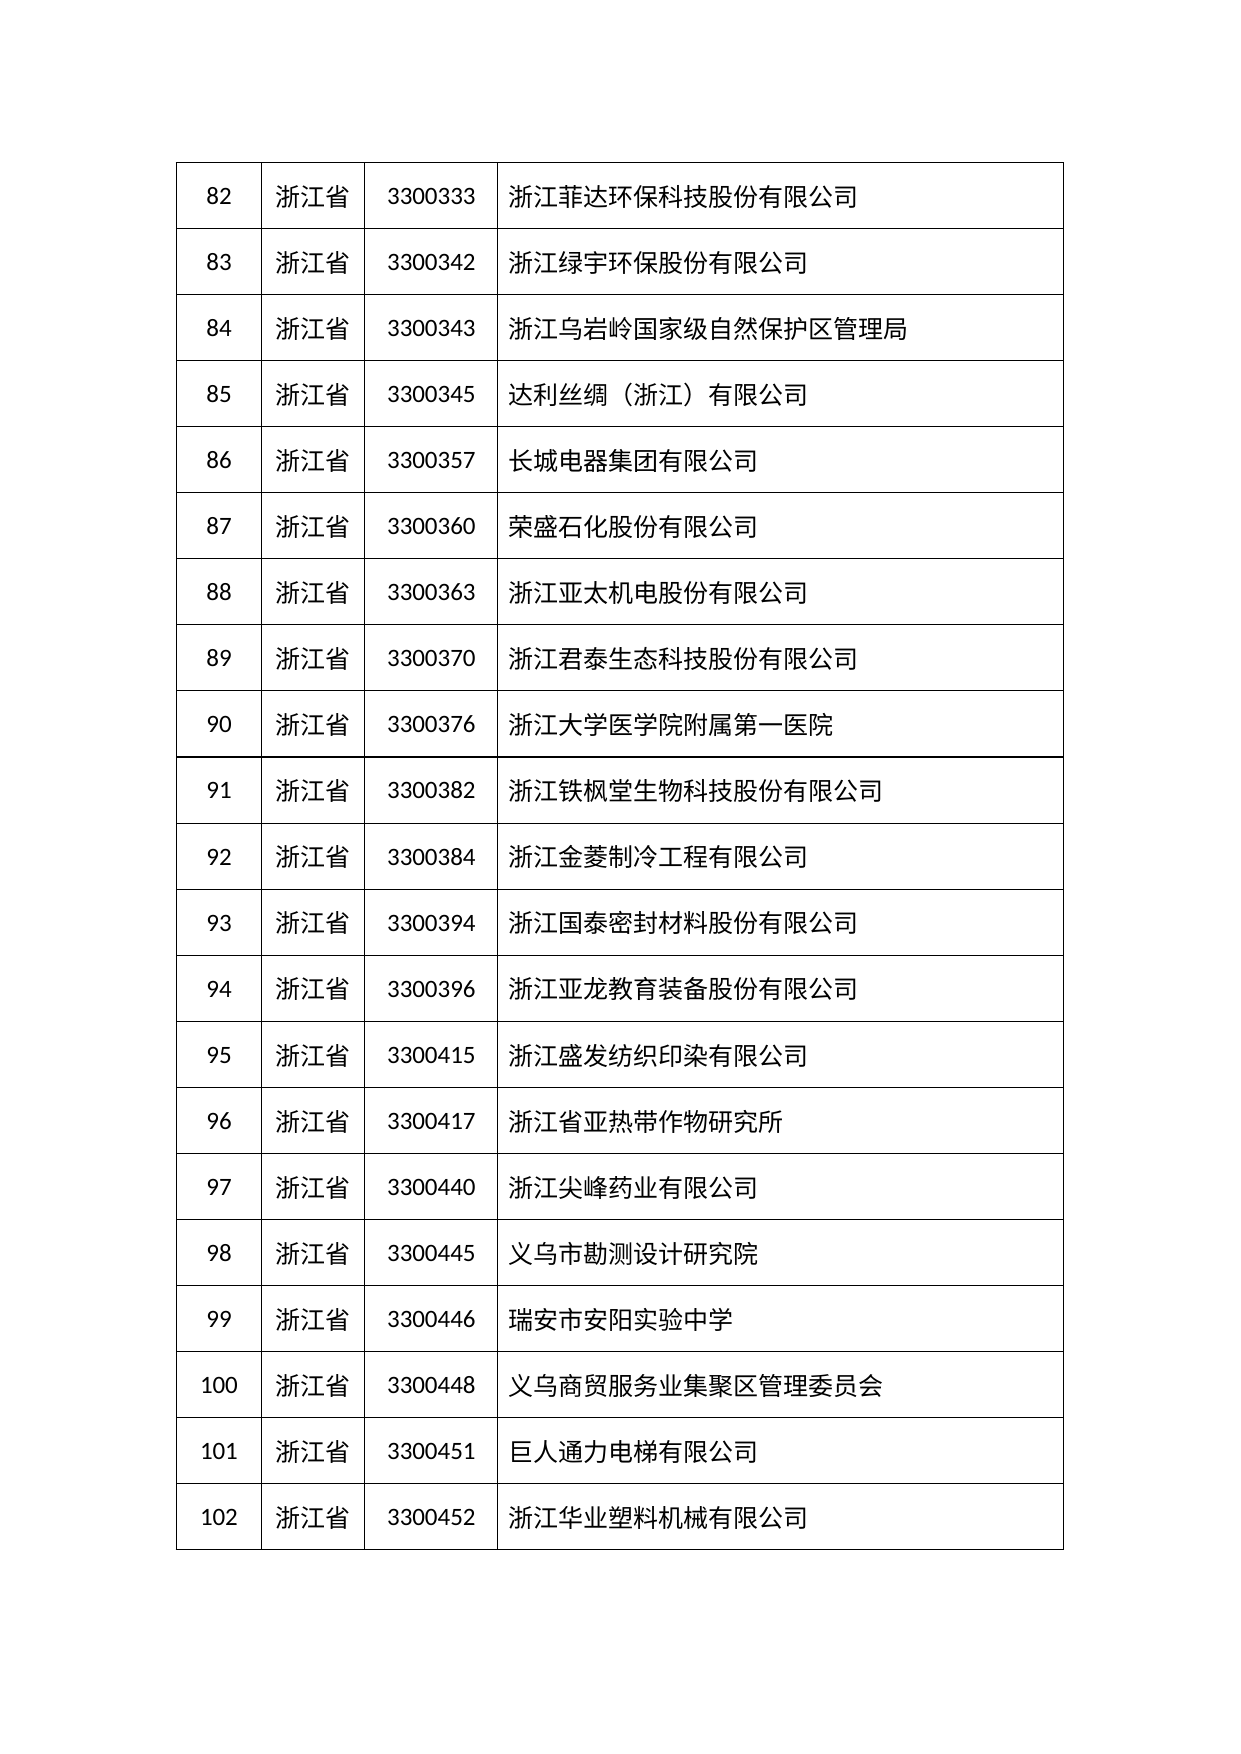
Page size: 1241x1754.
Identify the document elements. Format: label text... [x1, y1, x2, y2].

table_cell 达利丝绸（浙江）有限公司 [498, 361, 1063, 426]
table_cell 荣盛石化股份有限公司 [498, 493, 1063, 558]
table_cell 86 [177, 427, 261, 492]
table_cell 浙江省 [262, 163, 364, 228]
table_cell 3300345 [365, 361, 497, 426]
table_cell 98 [177, 1220, 261, 1285]
table_cell 浙江省 [262, 758, 364, 822]
table_cell 87 [177, 493, 261, 558]
table_cell 3300382 [365, 758, 497, 822]
table_cell 义乌市勘测设计研究院 [498, 1220, 1063, 1285]
table_cell 92 [177, 824, 261, 888]
table_cell 浙江省 [262, 1088, 364, 1153]
table_cell 浙江乌岩岭国家级自然保护区管理局 [498, 295, 1063, 360]
table_cell 84 [177, 295, 261, 360]
table_cell 85 [177, 361, 261, 426]
table_cell 3300357 [365, 427, 497, 492]
table_cell 浙江省 [262, 493, 364, 558]
table_cell 浙江尖峰药业有限公司 [498, 1154, 1063, 1219]
table_cell 浙江省亚热带作物研究所 [498, 1088, 1063, 1153]
table_cell 82 [177, 163, 261, 228]
table_cell 浙江亚太机电股份有限公司 [498, 559, 1063, 624]
table_cell 90 [177, 691, 261, 756]
table_cell 97 [177, 1154, 261, 1219]
table_cell 3300440 [365, 1154, 497, 1219]
table_cell 浙江盛发纺织印染有限公司 [498, 1022, 1063, 1087]
table_cell 3300376 [365, 691, 497, 756]
table_cell 3300446 [365, 1286, 497, 1351]
table_cell 浙江省 [262, 1286, 364, 1351]
table_cell 99 [177, 1286, 261, 1351]
table_cell 长城电器集团有限公司 [498, 427, 1063, 492]
table_cell 3300342 [365, 229, 497, 294]
table_cell 3300384 [365, 824, 497, 888]
table_cell 3300445 [365, 1220, 497, 1285]
table_cell 95 [177, 1022, 261, 1087]
table_cell 浙江亚龙教育装备股份有限公司 [498, 956, 1063, 1021]
table_cell 浙江省 [262, 956, 364, 1021]
table_cell 93 [177, 890, 261, 954]
table_cell 巨人通力电梯有限公司 [498, 1418, 1063, 1483]
table_cell 浙江大学医学院附属第一医院 [498, 691, 1063, 756]
table_cell 浙江省 [262, 427, 364, 492]
table_cell 3300451 [365, 1418, 497, 1483]
table_cell 浙江金菱制冷工程有限公司 [498, 824, 1063, 888]
table_cell 91 [177, 758, 261, 822]
table_cell 浙江省 [262, 1484, 364, 1549]
table_cell 浙江省 [262, 229, 364, 294]
table_cell 3300417 [365, 1088, 497, 1153]
table_cell 浙江省 [262, 1352, 364, 1417]
table_cell 3300448 [365, 1352, 497, 1417]
table_cell 3300343 [365, 295, 497, 360]
table_cell 浙江省 [262, 890, 364, 954]
table_cell 3300452 [365, 1484, 497, 1549]
table_cell 3300360 [365, 493, 497, 558]
table_cell 浙江君泰生态科技股份有限公司 [498, 625, 1063, 690]
table_cell 96 [177, 1088, 261, 1153]
table_cell 浙江菲达环保科技股份有限公司 [498, 163, 1063, 228]
table_cell 浙江绿宇环保股份有限公司 [498, 229, 1063, 294]
table_cell 3300394 [365, 890, 497, 954]
table_cell 3300370 [365, 625, 497, 690]
table_cell 101 [177, 1418, 261, 1483]
table_cell 浙江省 [262, 691, 364, 756]
table_cell 浙江省 [262, 625, 364, 690]
table_cell 浙江省 [262, 1220, 364, 1285]
table_cell 3300396 [365, 956, 497, 1021]
table_cell 102 [177, 1484, 261, 1549]
table_cell 88 [177, 559, 261, 624]
table_cell 83 [177, 229, 261, 294]
table_cell 浙江省 [262, 361, 364, 426]
table_cell 瑞安市安阳实验中学 [498, 1286, 1063, 1351]
table_cell 3300415 [365, 1022, 497, 1087]
table_cell 3300363 [365, 559, 497, 624]
table_cell 浙江省 [262, 295, 364, 360]
table_cell 浙江省 [262, 1022, 364, 1087]
table_cell 浙江省 [262, 1418, 364, 1483]
table_cell 100 [177, 1352, 261, 1417]
table_cell 浙江省 [262, 1154, 364, 1219]
table_cell 浙江国泰密封材料股份有限公司 [498, 890, 1063, 954]
table_cell 浙江省 [262, 559, 364, 624]
table_cell 94 [177, 956, 261, 1021]
table_cell 浙江华业塑料机械有限公司 [498, 1484, 1063, 1549]
table_cell 浙江省 [262, 824, 364, 888]
table_cell 义乌商贸服务业集聚区管理委员会 [498, 1352, 1063, 1417]
table_cell 浙江铁枫堂生物科技股份有限公司 [498, 758, 1063, 822]
table_cell 89 [177, 625, 261, 690]
table_cell 3300333 [365, 163, 497, 228]
